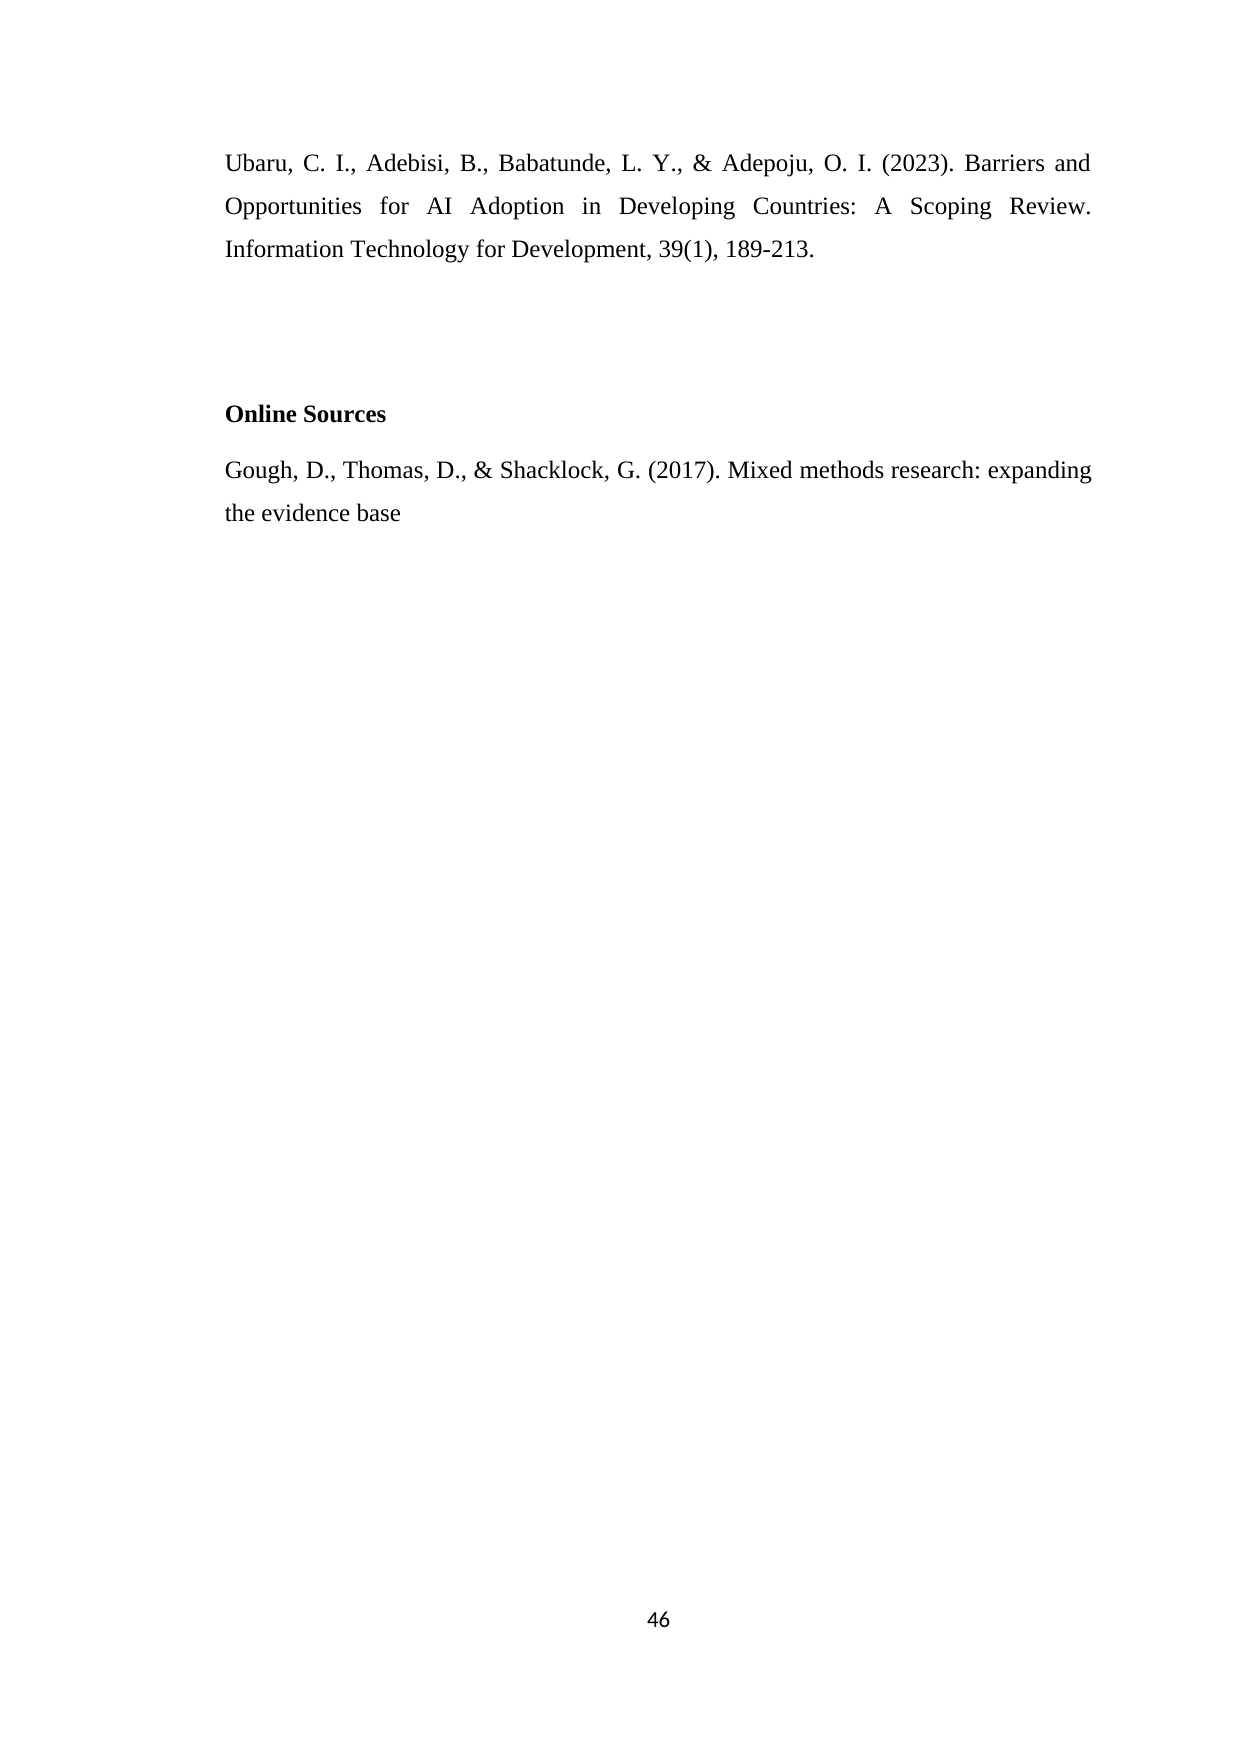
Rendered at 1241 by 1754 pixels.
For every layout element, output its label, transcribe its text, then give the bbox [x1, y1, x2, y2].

subtitle Online Sources [224, 399, 1092, 428]
text Ubaru, C. I., Adebisi, B., Babatunde, L. Y., & Adepoju, O. I. (2023). Barriers and Opportunities for AI Adoption in Developing Countries: A Scoping Review. Information Technology for Development, 39(1), 189-213. [224, 148, 1092, 263]
text Gough, D., Thomas, D., & Shacklock, G. (2017). Mixed methods research: expanding the evidence base [224, 455, 1092, 527]
